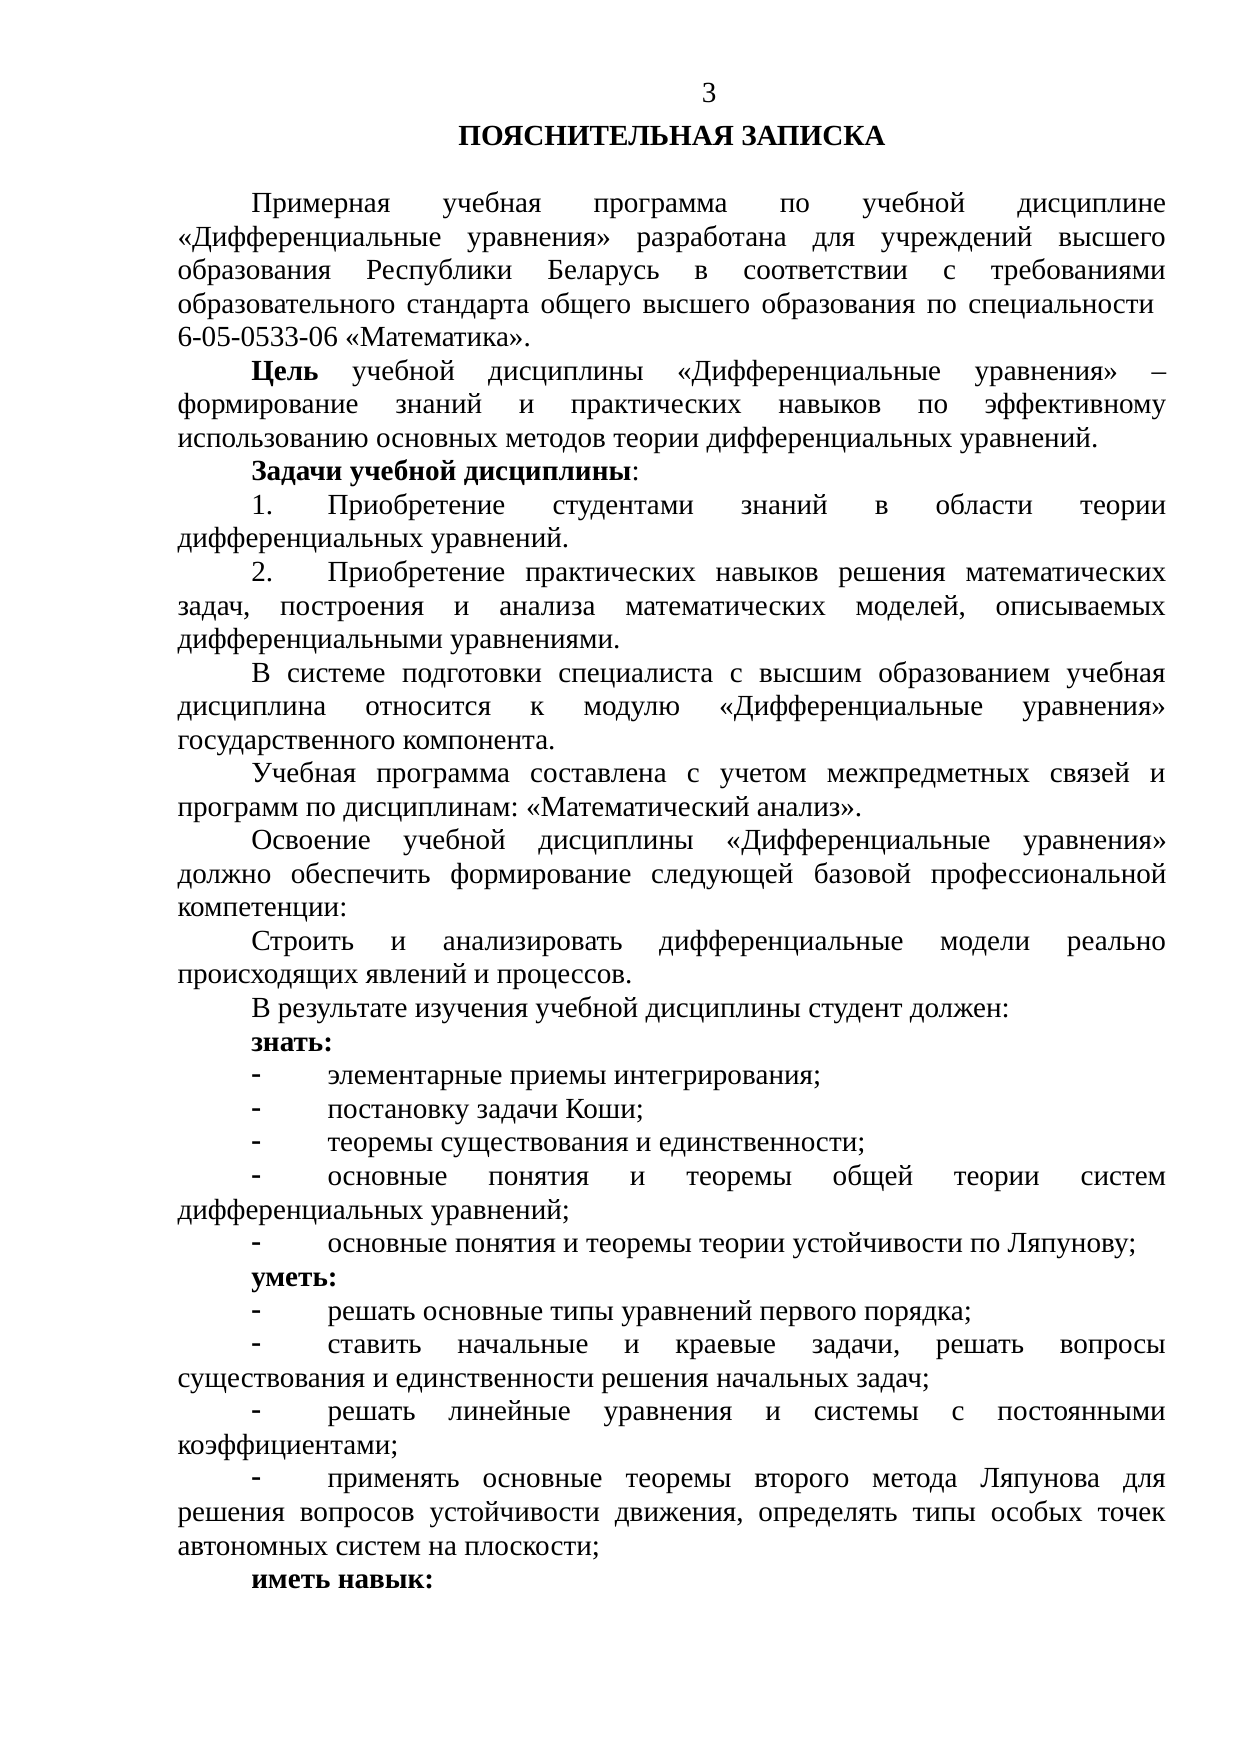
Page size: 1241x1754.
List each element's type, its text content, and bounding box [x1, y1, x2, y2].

text Цель учебной дисциплины «Дифференциальные уравнения» – формирование знаний и практических навыков по эффективному использованию основных методов теории дифференциальных уравнений. [177, 353, 1167, 453]
text В системе подготовки специалиста с высшим образованием учебная дисциплина относится к модулю «Дифференциальные уравнения» государственного компонента. [177, 655, 1167, 755]
text Освоение учебной дисциплины «Дифференциальные уравнения» должно обеспечить формирование следующей базовой профессиональной компетенции: [177, 822, 1167, 923]
list ставить начальные и краевые задачи, решать вопросы существования и единственности решения начальных задач; [177, 1326, 1167, 1393]
text Учебная программа составлена с учетом межпредметных связей и программ по дисциплинам: «Математический анализ». [177, 755, 1167, 822]
text ПОЯСНИТЕЛЬНАЯ ЗАПИСКА [177, 118, 1167, 152]
list решать линейные уравнения и системы с постоянными коэффициентами; [177, 1393, 1167, 1461]
list основные понятия и теоремы теории устойчивости по Ляпунову; [177, 1225, 1167, 1259]
text иметь навык: [177, 1561, 1167, 1595]
list Приобретение практических навыков решения математических задач, построения и анализа математических моделей, описываемых дифференциальными уравнениями. [177, 554, 1167, 655]
list основные понятия и теоремы общей теории систем дифференциальных уравнений; [177, 1158, 1167, 1225]
list решать основные типы уравнений первого порядка; [177, 1293, 1167, 1326]
text уметь: [177, 1259, 1167, 1293]
text знать: [177, 1024, 1167, 1057]
list постановку задачи Коши; [177, 1091, 1167, 1124]
list элементарные приемы интегрирования; [177, 1057, 1167, 1091]
text В результате изучения учебной дисциплины студент должен: [177, 990, 1167, 1024]
list теоремы существования и единственности; [177, 1124, 1167, 1158]
list Приобретение студентами знаний в области теории дифференциальных уравнений. [177, 487, 1167, 554]
text Строить и анализировать дифференциальные модели реально происходящих явлений и процессов. [177, 923, 1167, 990]
list применять основные теоремы второго метода Ляпунова для решения вопросов устойчивости движения, определять типы особых точек автономных систем на плоскости; [177, 1461, 1167, 1561]
text Задачи учебной дисциплины: [177, 453, 1167, 487]
text Примерная учебная программа по учебной дисциплине «Дифференциальные уравнения» разработана для учреждений высшего образования Республики Беларусь в соответствии с требованиями образовательного стандарта общего высшего образования по специальности 6-05-0533-06 «Математика». [177, 185, 1167, 353]
